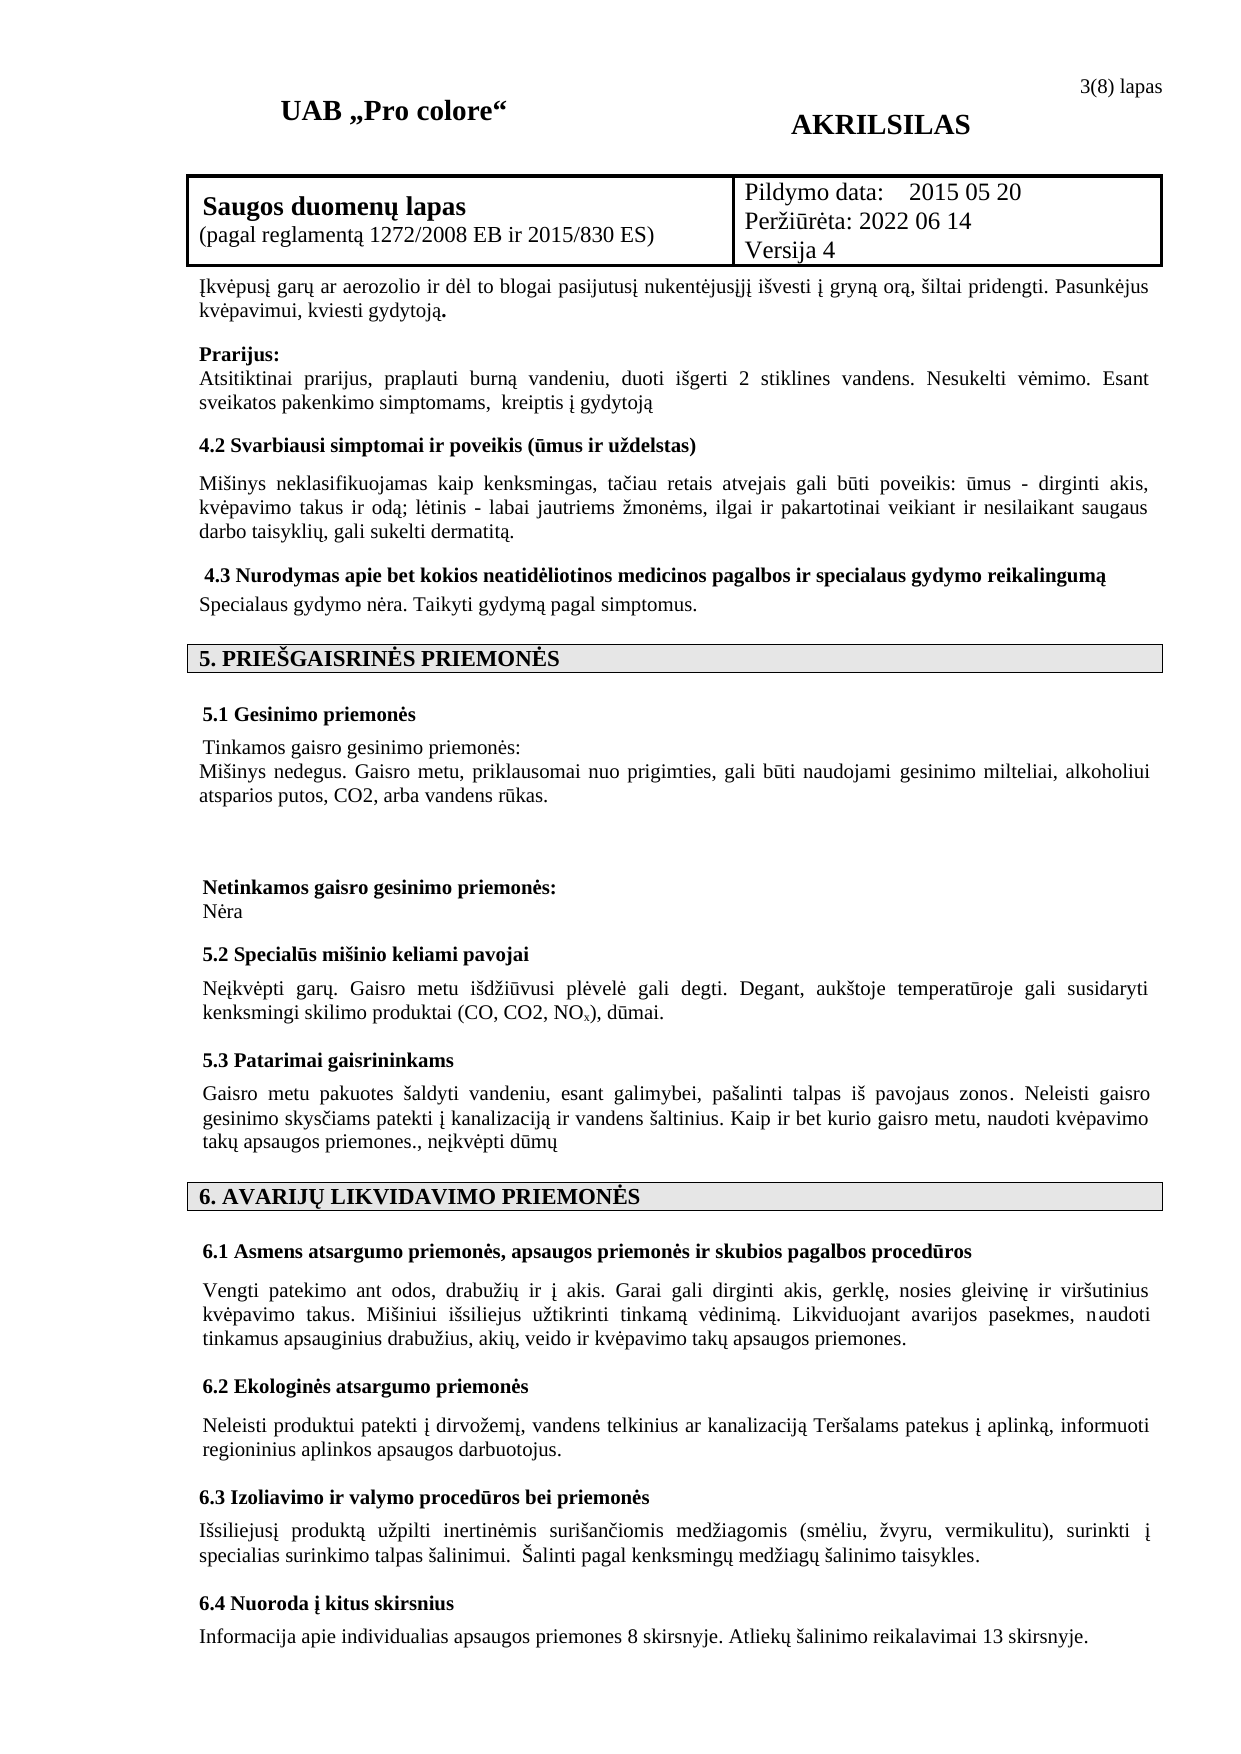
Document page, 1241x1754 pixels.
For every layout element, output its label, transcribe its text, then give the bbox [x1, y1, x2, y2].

table_cell 6.2 Ekologinės atsargumo priemonės [188, 1374, 1162, 1413]
table_cell 6.4 Nuoroda į kitus skirsnius Informacija apie individualias apsaugos priemones 8 skirsnyje. Atliekų šalinimo reikalavimai 13 skirsnyje. [188, 1591, 1162, 1648]
table_cell Mišinys neklasifikuojamas kaip kenksmingas, tačiau retais atvejais gali būti poveikis: ūmus - dirginti akis, kvėpavimo takus ir odą; lėtinis - labai jautriems žmonėms, ilgai ir pakartotinai veikiant ir nesilaikant saugaus darbo taisyklių, gali sukelti dermatitą. [188, 471, 1162, 563]
table_cell 5.3 Patarimai gaisrininkams [188, 1048, 1162, 1081]
table_cell 5.2 Specialūs mišinio keliami pavojai Neįkvėpti garų. Gaisro metu išdžiūvusi plėvelė gali degti. Degant, aukštoje temperatūroje gali susidaryti kenksmingi skilimo produktai (CO, CO2, NOx), dūmai. [188, 942, 1162, 1048]
table_header 4.2 Svarbiausi simptomai ir poveikis (ūmus ir uždelstas) [188, 433, 1162, 471]
table_cell Neleisti produktui patekti į dirvožemį, vandens telkinius ar kanalizaciją Teršalams patekus į aplinką, informuoti regioninius aplinkos apsaugos darbuotojus. [188, 1413, 1162, 1461]
table_header 6. AVARIJŲ LIKVIDAVIMO PRIEMONĖS [188, 1183, 1162, 1210]
table_cell Tinkamos gaisro gesinimo priemonės: Mišinys nedegus. Gaisro metu, priklausomai nuo prigimties, gali būti naudojami gesinimo milteliai, alkoholiui atsparios putos, CO2, arba vandens rūkas. [188, 735, 1162, 826]
table_header 6.3 Izoliavimo ir valymo procedūros bei priemonės Išsiliejusį produktą užpilti inertinėmis surišančiomis medžiagomis (smėliu, žvyru, vermikulitu), surinkti į specialias surinkimo talpas šalinimui. Šalinti pagal kenksmingų medžiagų šalinimo taisykles. [188, 1485, 1162, 1591]
table_header 5.1 Gesinimo priemonės [188, 701, 1162, 735]
table_cell Netinkamos gaisro gesinimo priemonės: Nėra [188, 826, 1162, 942]
table_header 5. PRIEŠGAISRINĖS PRIEMONĖS [188, 645, 1162, 672]
table_header 6.1 Asmens atsargumo priemonės, apsaugos priemonės ir skubios pagalbos procedūros [188, 1240, 1162, 1278]
table_cell Prarijus: Atsitiktinai prarijus, praplauti burną vandeniu, duoti išgerti 2 stiklines vandens. Nesukelti vėmimo. Esant sveikatos pakenkimo simptomams, kreiptis į gydytoją [188, 341, 1162, 414]
table_cell Vengti patekimo ant odos, drabužių ir į akis. Garai gali dirginti akis, gerklę, nosies gleivinę ir viršutinius kvėpavimo takus. Mišiniui išsiliejus užtikrinti tinkamą vėdinimą. Likviduojant avarijos pasekmes, naudoti tinkamus apsauginius drabužius, akių, veido ir kvėpavimo takų apsaugos priemones. [188, 1278, 1162, 1374]
table_cell Gaisro metu pakuotes šaldyti vandeniu, esant galimybei, pašalinti talpas iš pavojaus zonos. Neleisti gaisro gesinimo skysčiams patekti į kanalizaciją ir vandens šaltinius. Kaip ir bet kurio gaisro metu, naudoti kvėpavimo takų apsaugos priemones., neįkvėpti dūmų [188, 1081, 1162, 1153]
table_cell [188, 274, 1162, 341]
table_cell 4.3 Nurodymas apie bet kokios neatidėliotinos medicinos pagalbos ir specialaus gydymo reikalingumą Specialaus gydymo nėra. Taikyti gydymą pagal simptomus. [188, 563, 1162, 616]
